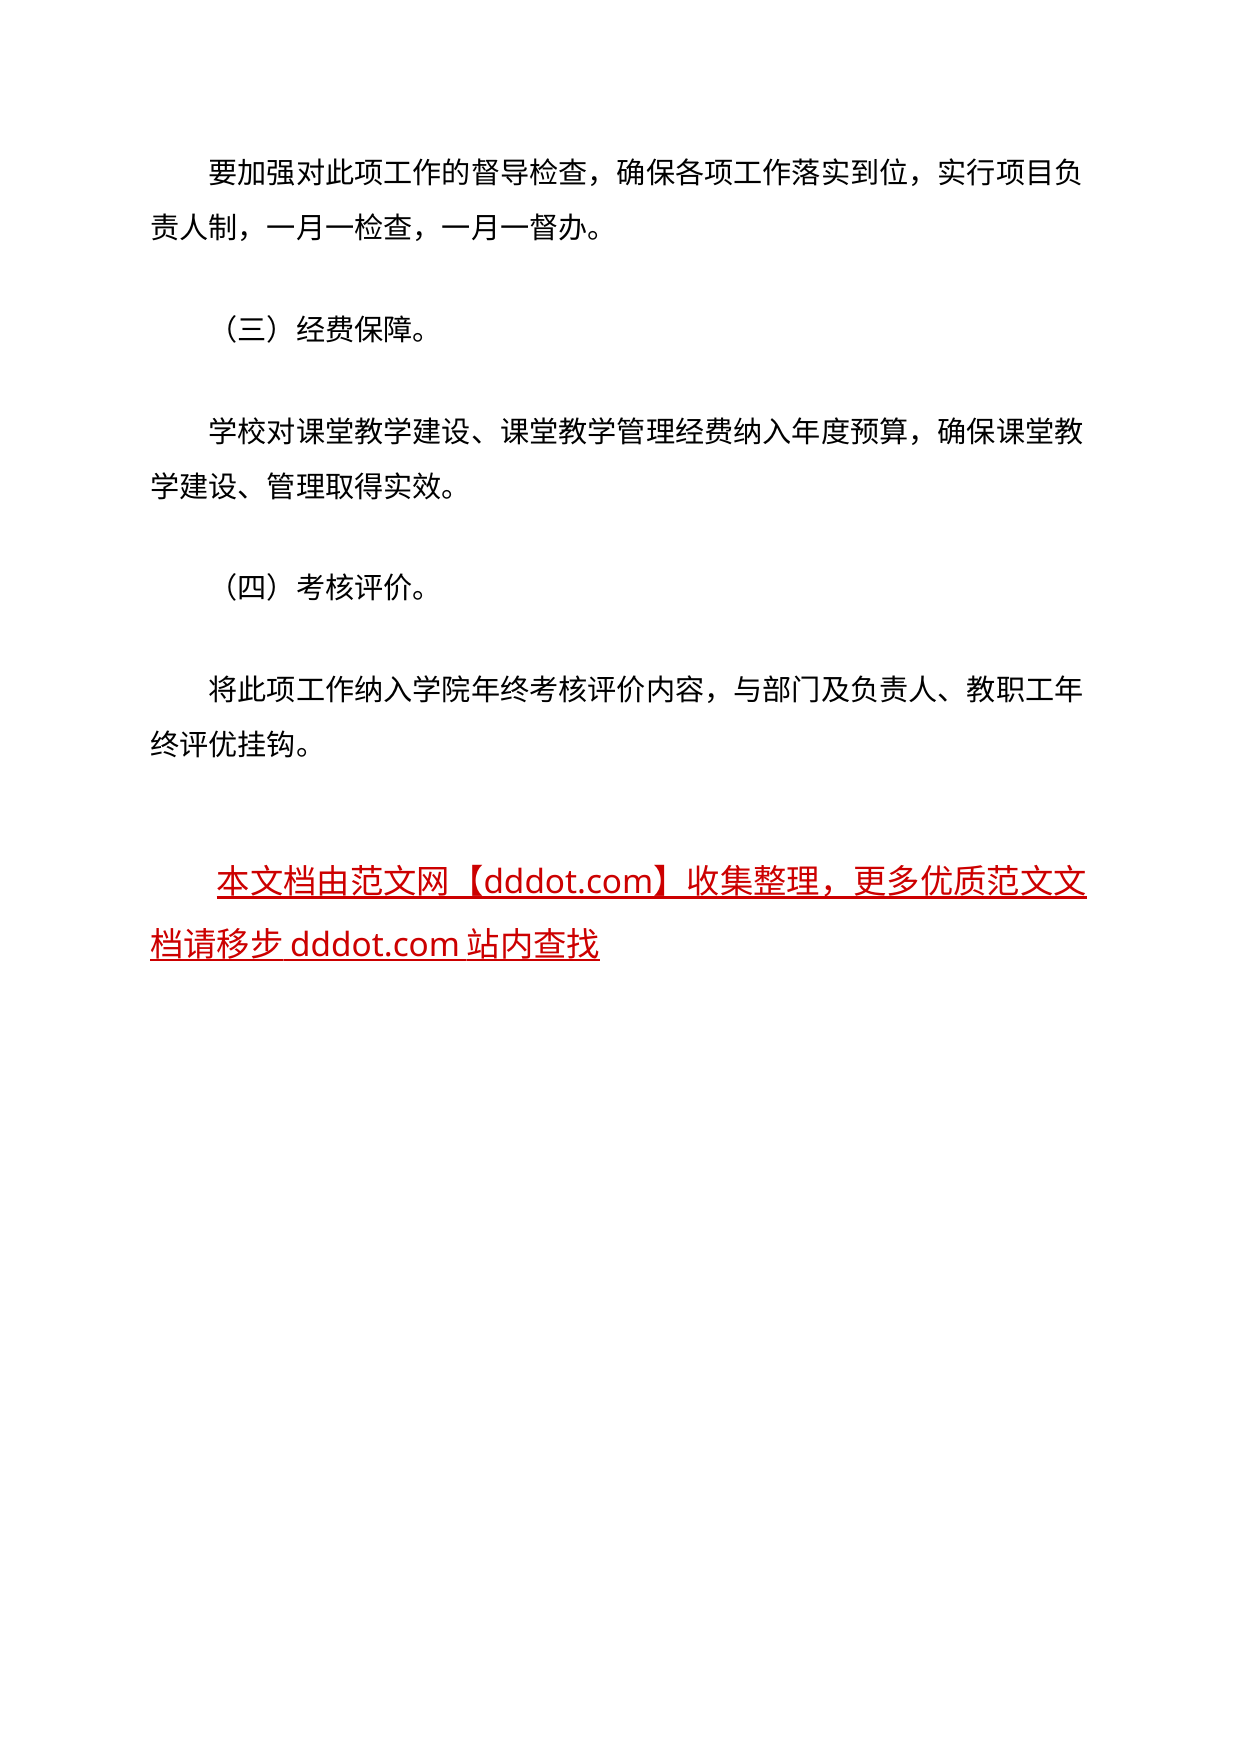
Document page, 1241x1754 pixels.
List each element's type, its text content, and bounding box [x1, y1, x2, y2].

text （四）考核评价。 [150, 565, 1090, 607]
text 要加强对此项工作的督导检查，确保各项工作落实到位，实行项目负责人制，一月一检查，一月一督办。 [150, 150, 1090, 247]
text （三）经费保障。 [150, 307, 1090, 349]
text 将此项工作纳入学院年终考核评价内容，与部门及负责人、教职工年终评优挂钩。 [150, 667, 1090, 764]
text 学校对课堂教学建设、课堂教学管理经费纳入年度预算，确保课堂教学建设、管理取得实效。 [150, 408, 1090, 506]
text 本文档由范文网【dddot.com】收集整理，更多优质范文文档请移步dddot.com站内查找 [150, 855, 1090, 966]
